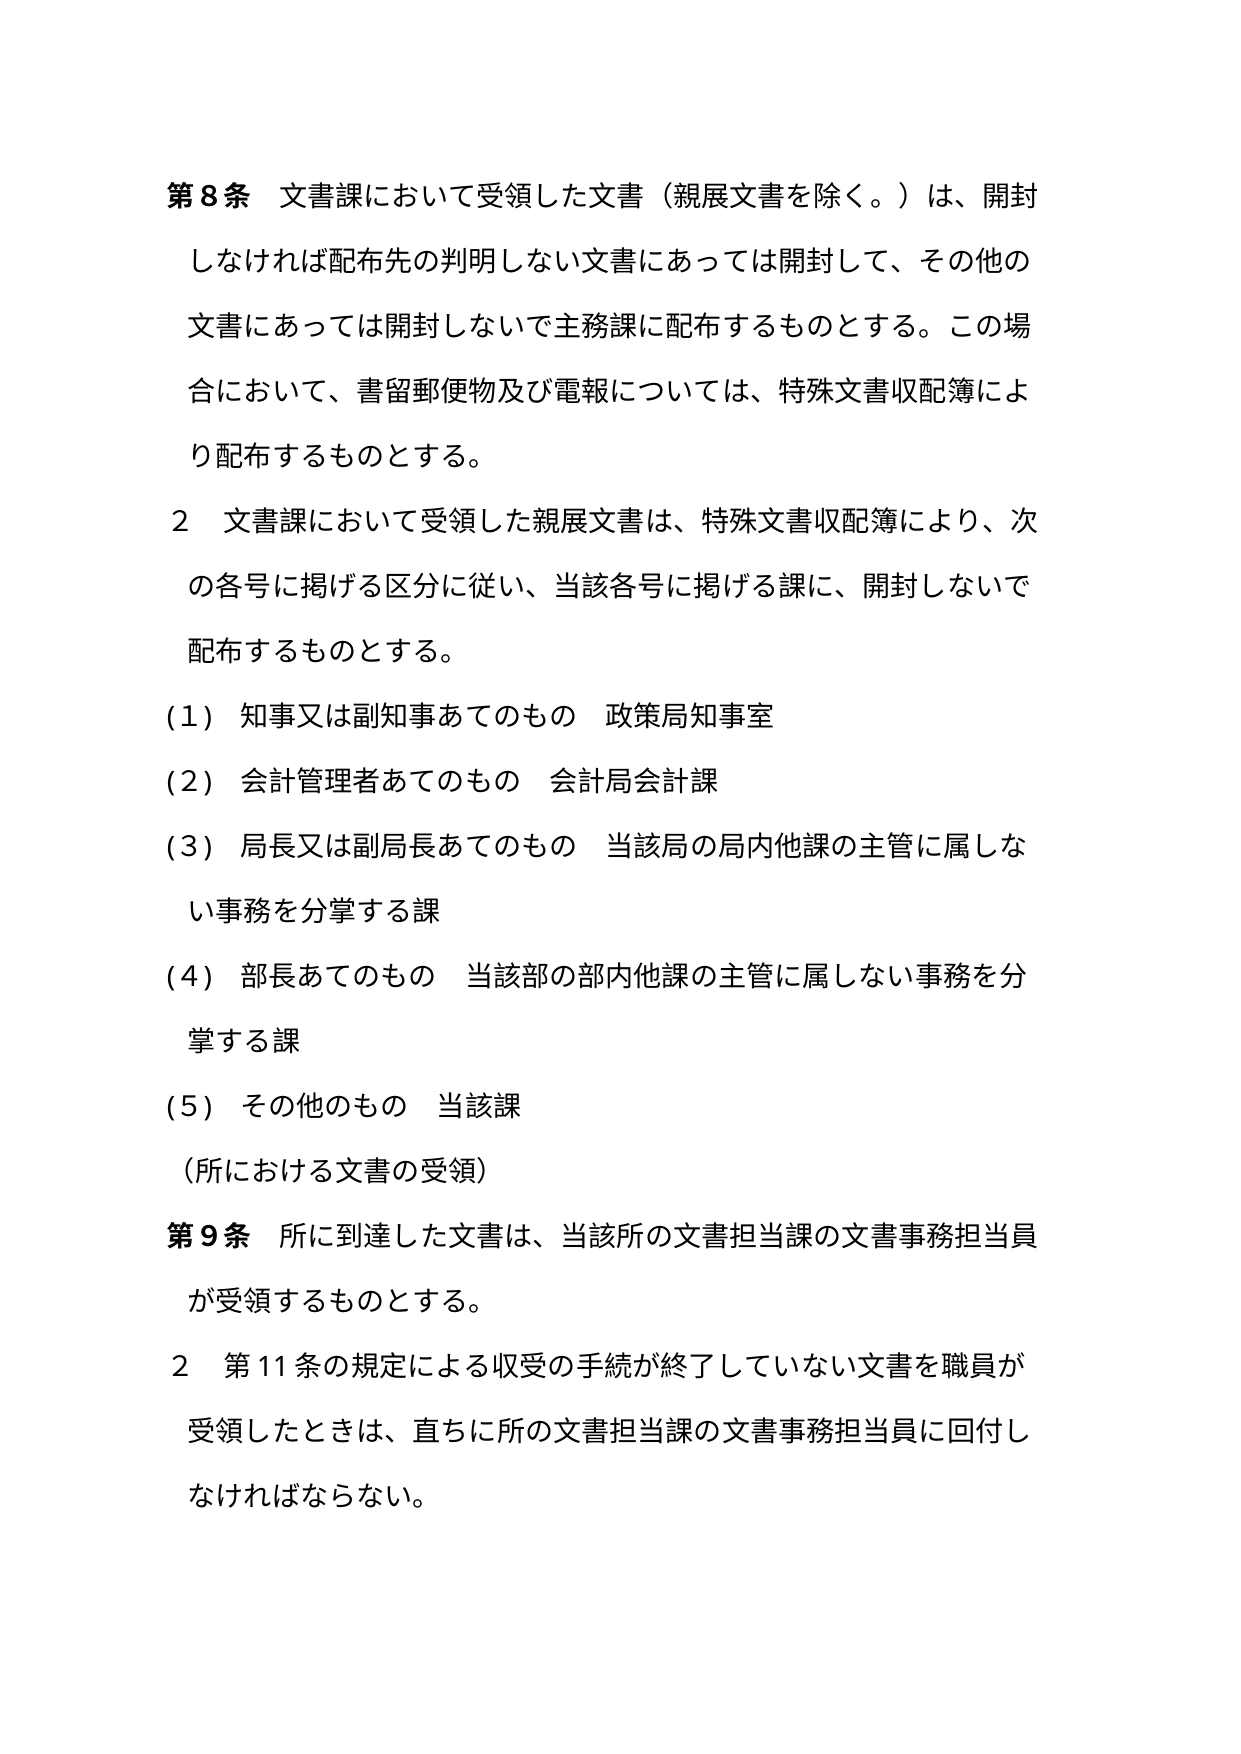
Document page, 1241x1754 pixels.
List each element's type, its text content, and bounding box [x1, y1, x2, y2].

text 第９条 所に到達した文書は、当該所の文書担当課の文書事務担当員が受領するものとする。 [167, 1202, 1053, 1332]
text (４) 部長あてのもの 当該部の部内他課の主管に属しない事務を分掌する課 [167, 942, 1053, 1072]
text ２ 文書課において受領した親展文書は、特殊文書収配簿により、次の各号に掲げる区分に従い、当該各号に掲げる課に、開封しないで配布するものとする。 [167, 487, 1053, 682]
text （所における文書の受領） [167, 1137, 1053, 1202]
text (２) 会計管理者あてのもの 会計局会計課 [167, 747, 1053, 812]
text (３) 局長又は副局長あてのもの 当該局の局内他課の主管に属しない事務を分掌する課 [167, 812, 1053, 942]
text ２ 第11条の規定による収受の手続が終了していない文書を職員が受領したときは、直ちに所の文書担当課の文書事務担当員に回付しなければならない。 [167, 1332, 1053, 1527]
text (５) その他のもの 当該課 [167, 1072, 1053, 1137]
text 第８条 文書課において受領した文書（親展文書を除く。）は、開封しなければ配布先の判明しない文書にあっては開封して、その他の文書にあっては開封しないで主務課に配布するものとする。この場合において、書留郵便物及び電報については、特殊文書収配簿により配布するものとする。 [167, 162, 1053, 487]
text (１) 知事又は副知事あてのもの 政策局知事室 [167, 682, 1053, 747]
